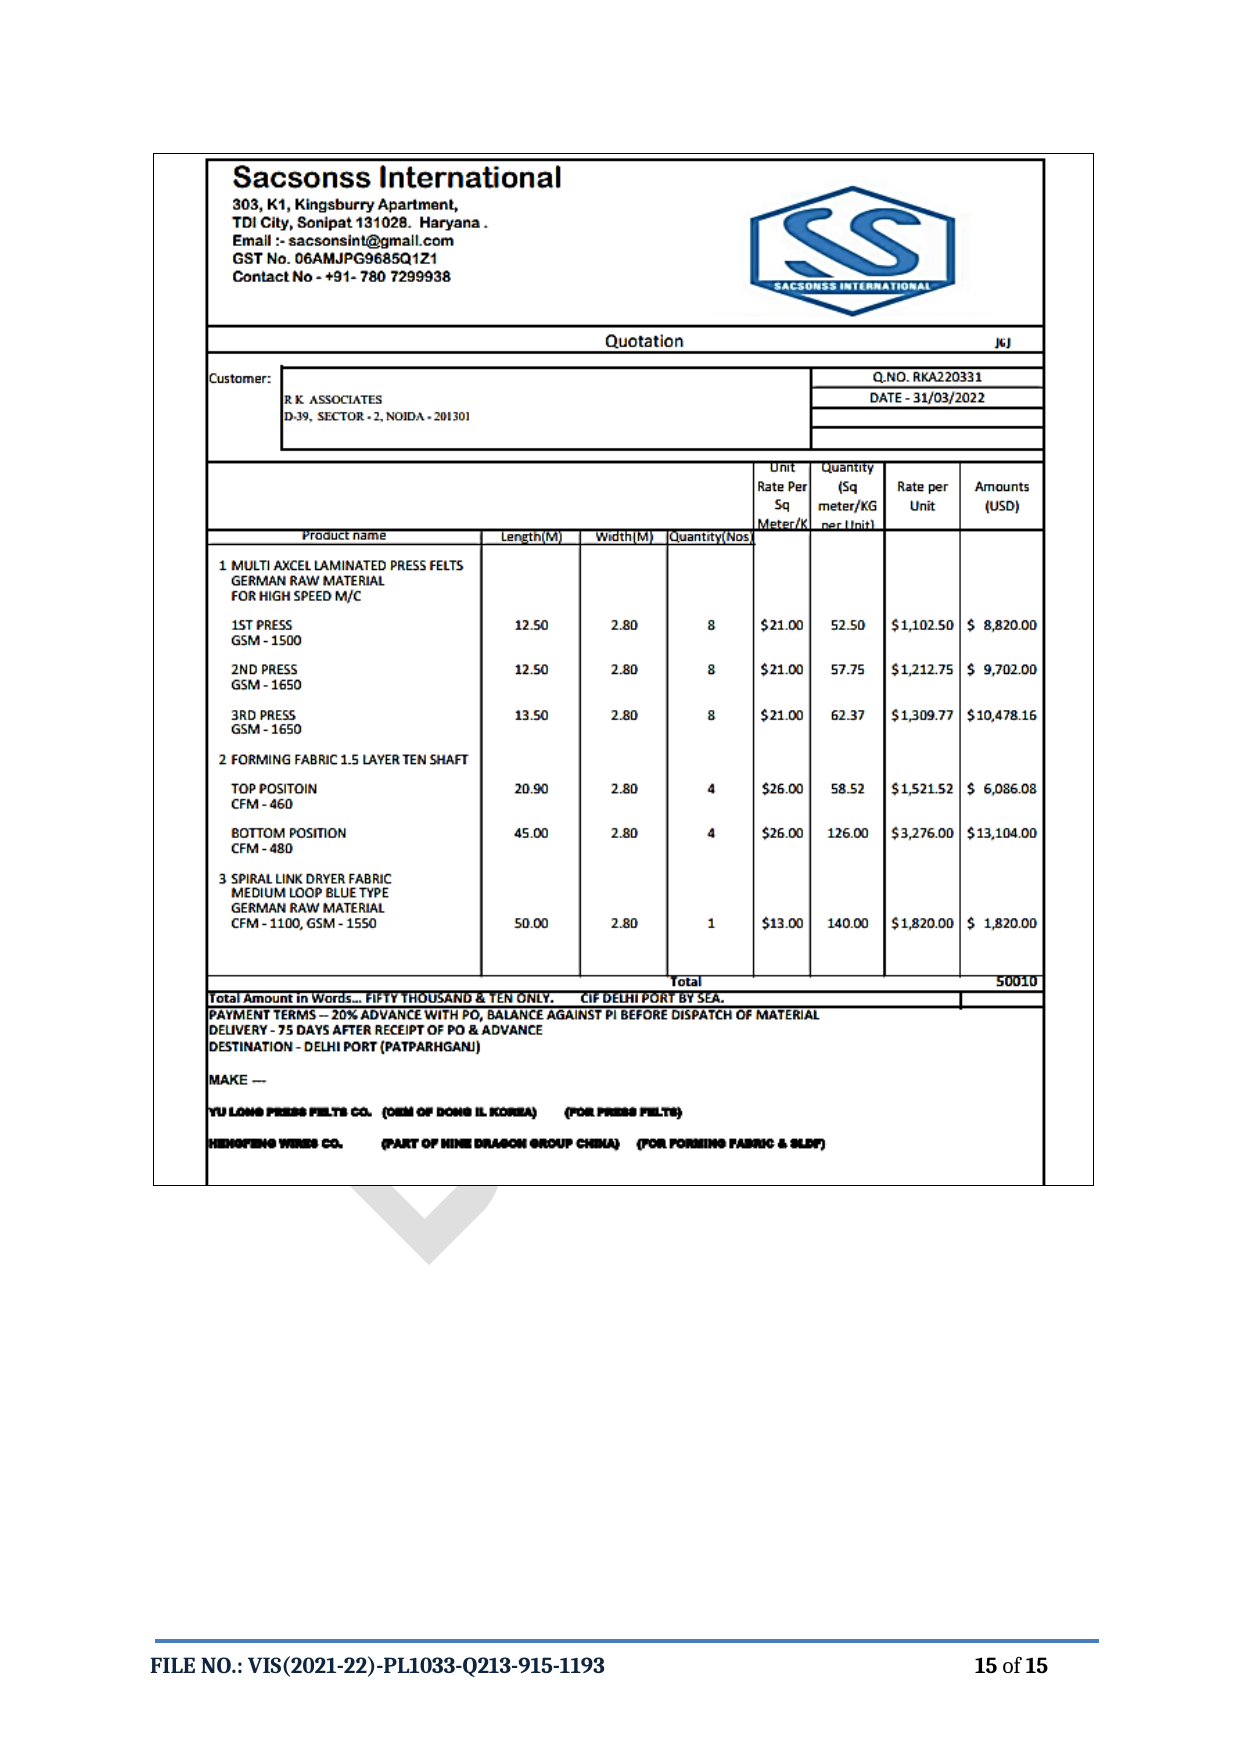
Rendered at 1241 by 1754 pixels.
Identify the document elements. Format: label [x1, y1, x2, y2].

picture [154, 154, 1093, 1185]
